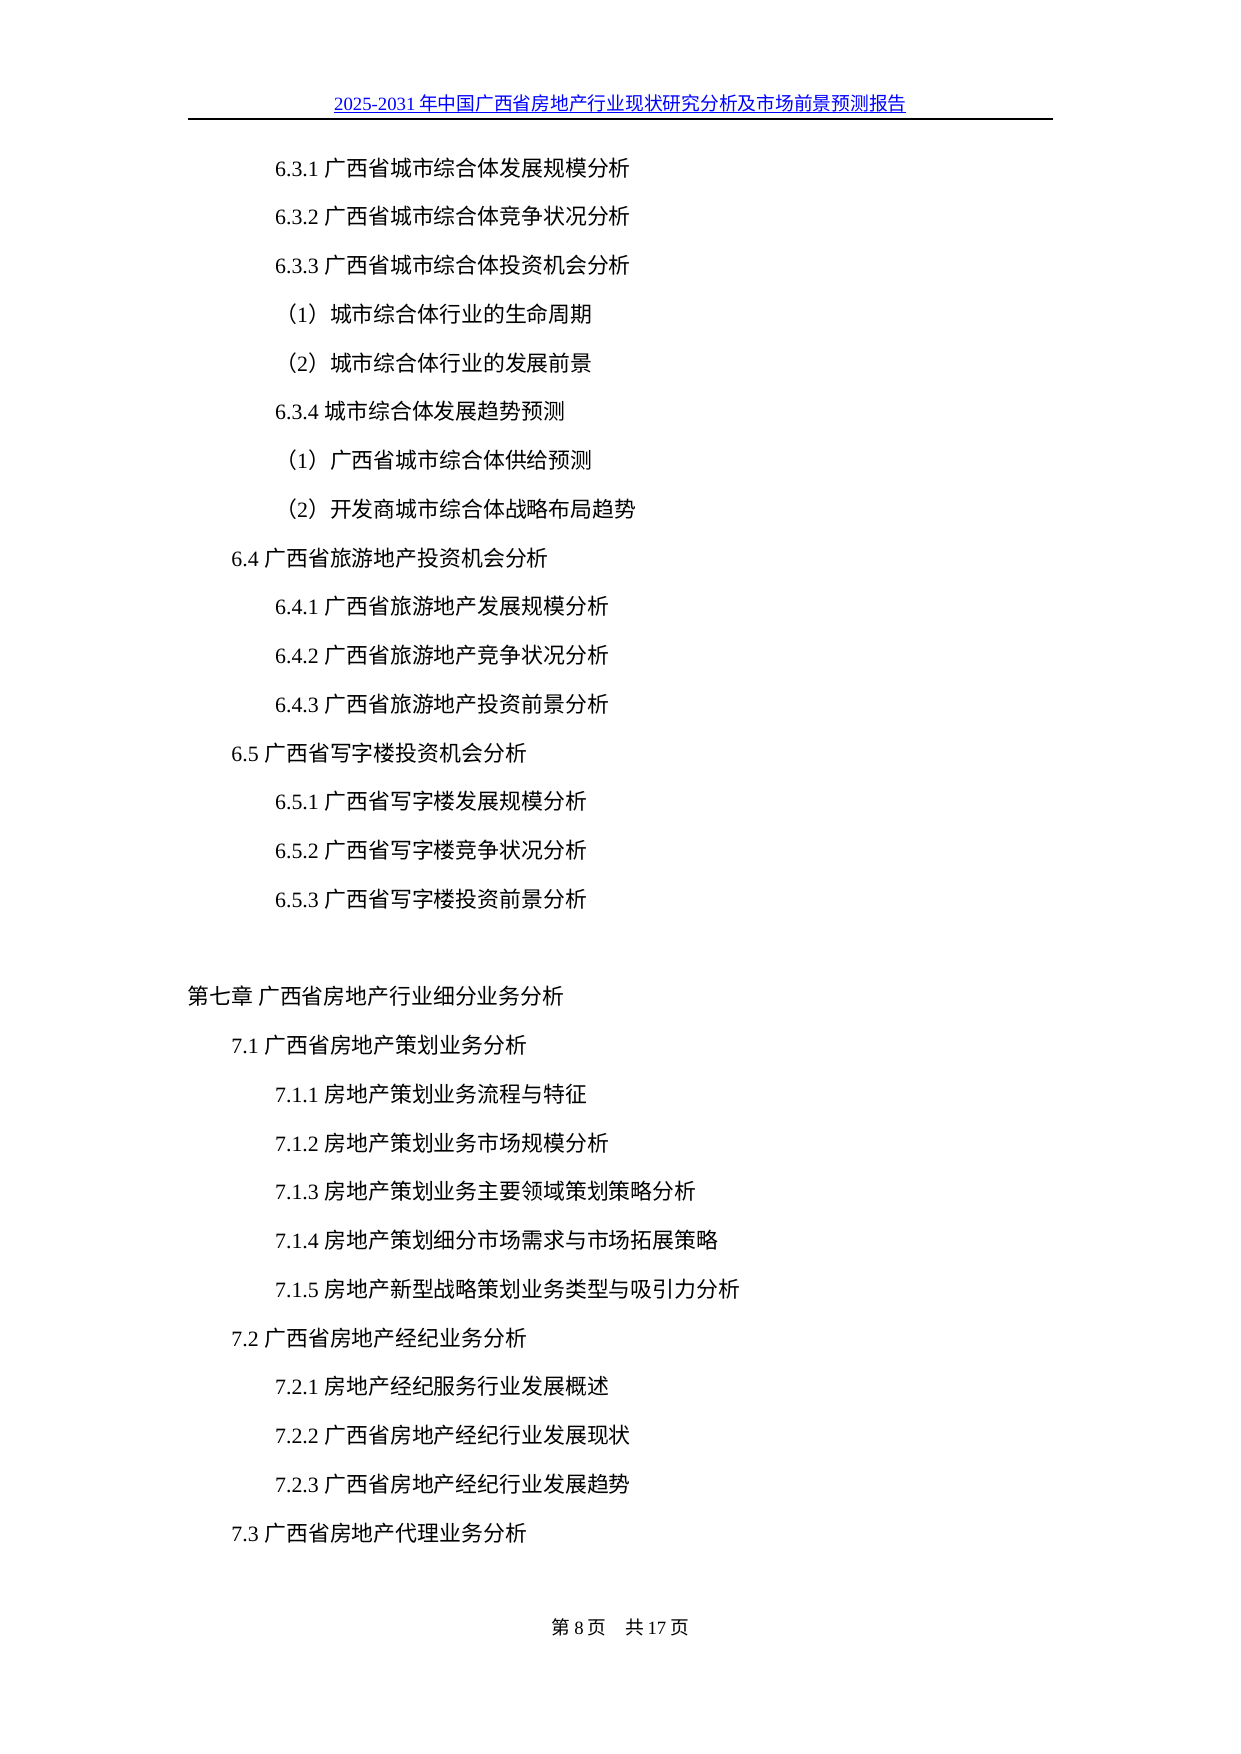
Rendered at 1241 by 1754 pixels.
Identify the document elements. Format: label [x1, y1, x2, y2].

text [187, 150, 1053, 1548]
